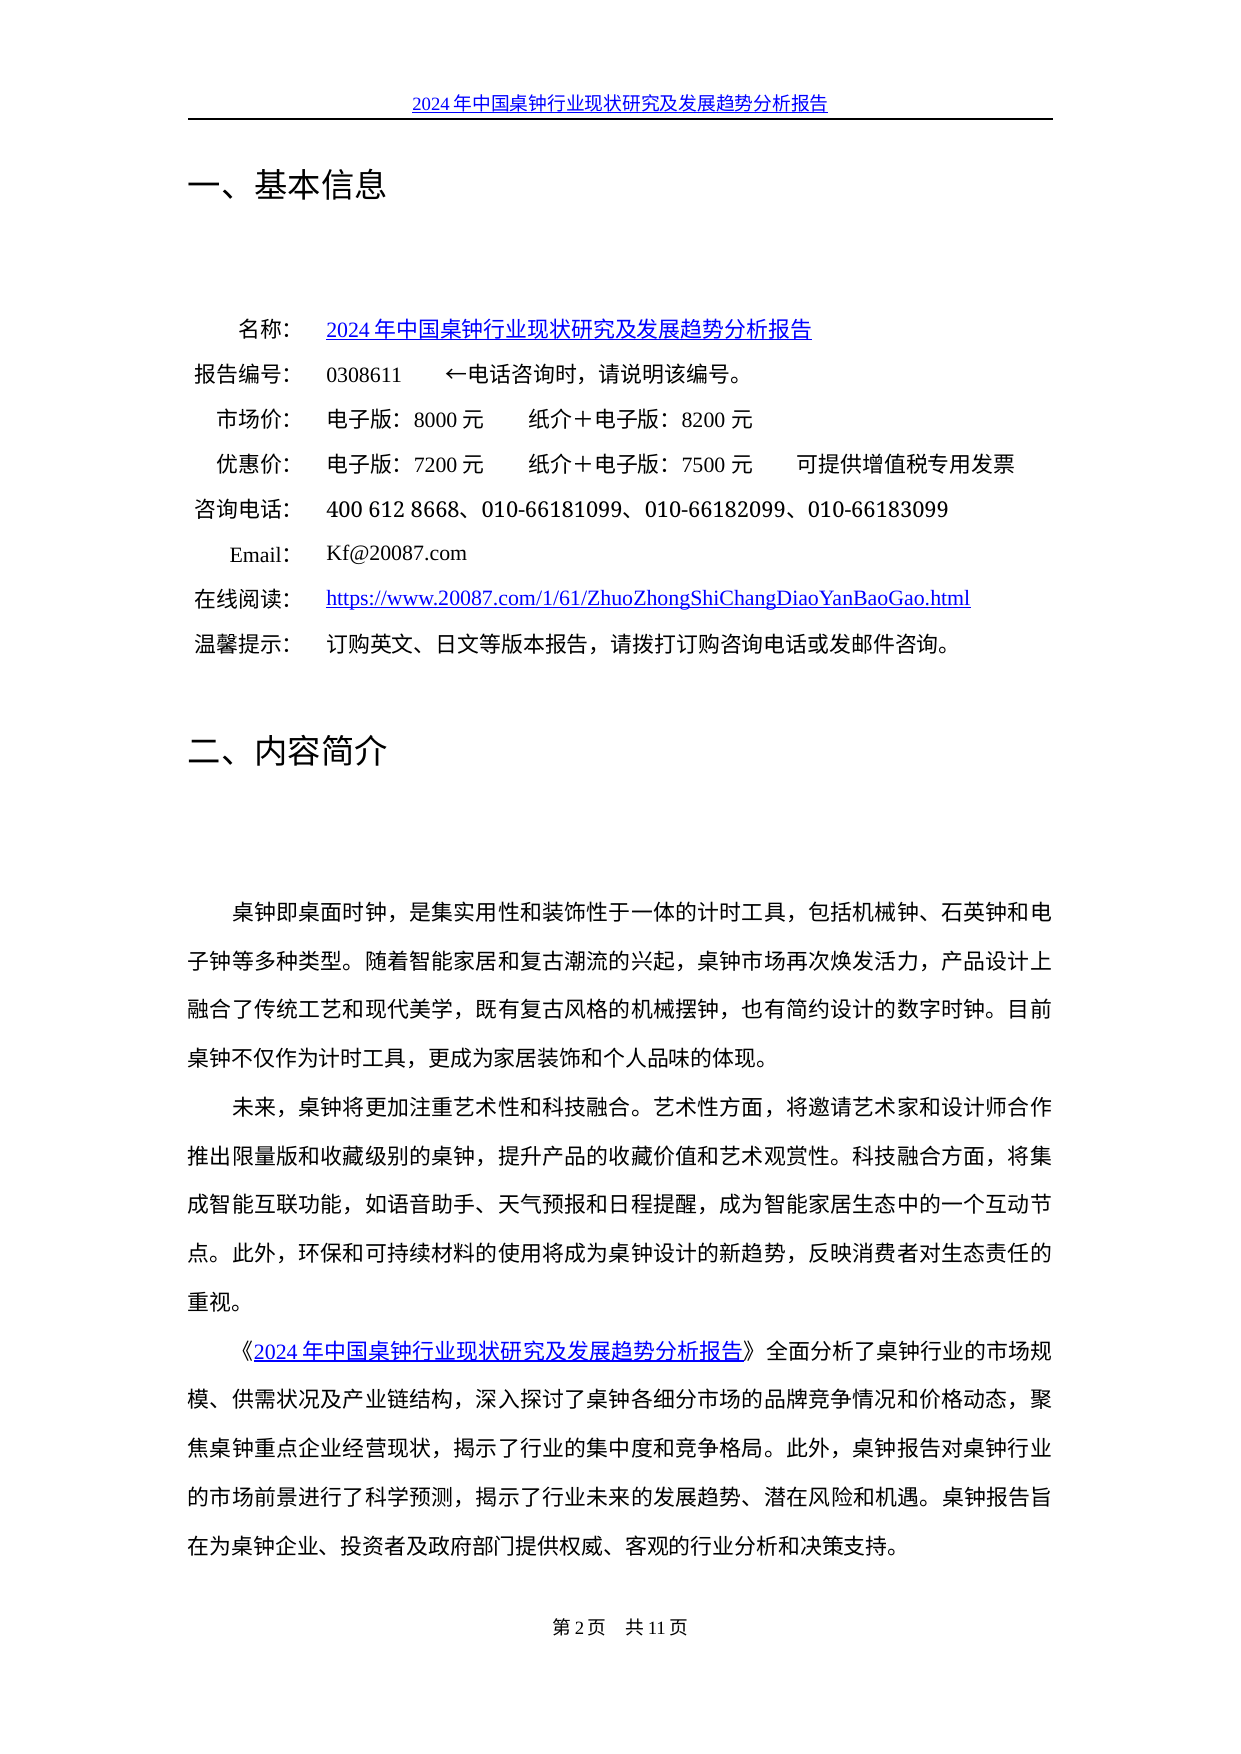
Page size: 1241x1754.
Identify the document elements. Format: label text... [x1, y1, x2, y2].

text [187, 894, 1053, 1561]
table_cell [315, 582, 1073, 627]
table_cell Kf@20087.com [315, 537, 1073, 582]
table_cell Email： [167, 537, 315, 582]
table_cell 400 612 8668、010-66181099、010-66182099、010-66183099 [315, 492, 1073, 537]
table_header 2024年中国桌钟行业现状研究及发展趋势分析报告 [315, 312, 1073, 357]
title 一、基本信息 [187, 150, 1053, 215]
table_cell 报告编号： [167, 357, 315, 402]
table_cell 市场价： [167, 402, 315, 447]
table_cell 优惠价： [167, 447, 315, 492]
table_cell 咨询电话： [167, 492, 315, 537]
table_cell 温馨提示： [167, 627, 315, 672]
table_cell 0308611 ←电话咨询时，请说明该编号。 [315, 357, 1073, 402]
table_cell 在线阅读： [167, 582, 315, 627]
table_header 名称： [167, 312, 315, 357]
table_cell 电子版：8000 元 纸介＋电子版：8200 元 [315, 402, 1073, 447]
table_cell 电子版：7200 元 纸介＋电子版：7500 元 可提供增值税专用发票 [315, 447, 1073, 492]
title 二、内容简介 [187, 717, 1053, 782]
table_cell 订购英文、日文等版本报告，请拨打订购咨询电话或发邮件咨询。 [315, 627, 1073, 672]
